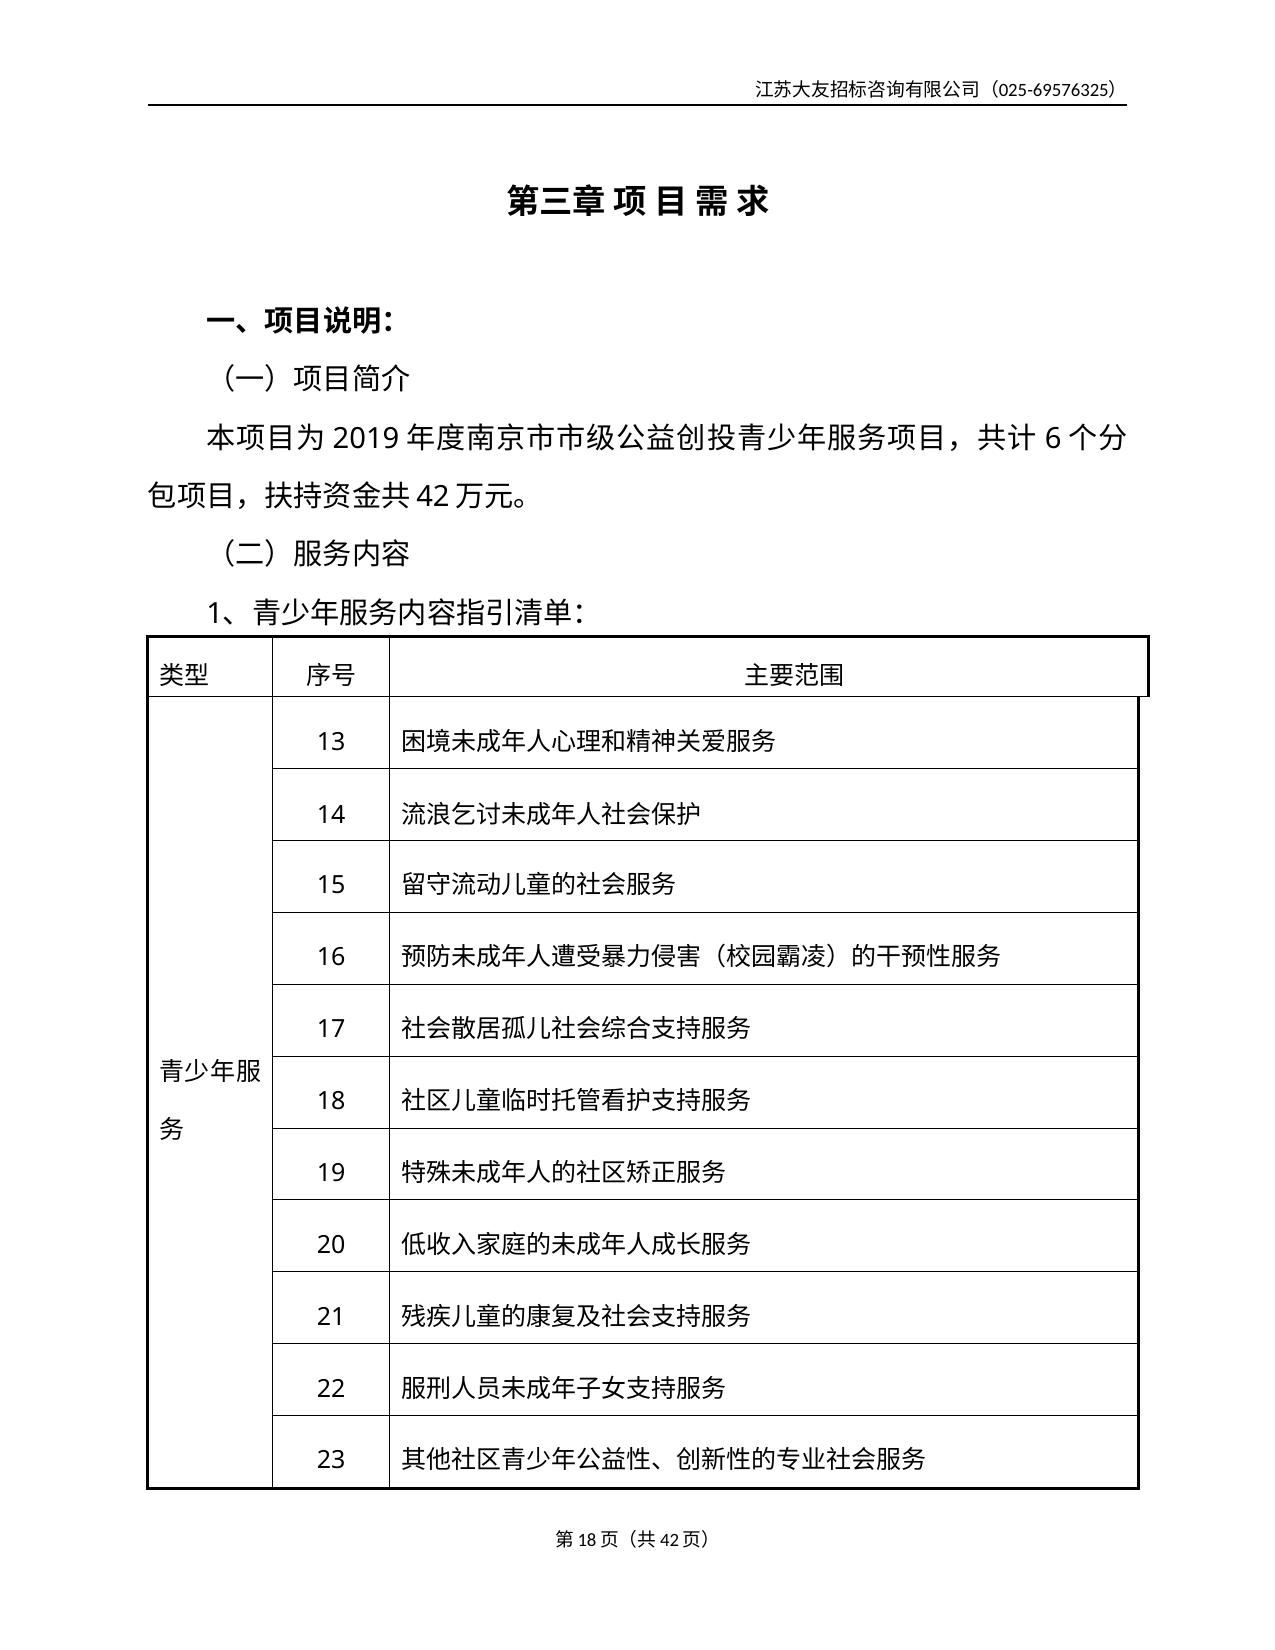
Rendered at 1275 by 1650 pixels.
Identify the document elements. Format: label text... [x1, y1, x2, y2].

table_cell 其他社区青少年公益性、创新性的专业社会服务 [390, 1416, 1137, 1487]
table_cell 社会散居孤儿社会综合支持服务 [390, 985, 1137, 1056]
table_header 类型 [149, 638, 272, 696]
table_cell 特殊未成年人的社区矫正服务 [390, 1129, 1137, 1199]
subtitle 第三章 项 目 需 求 [148, 175, 1127, 223]
table_cell 留守流动儿童的社会服务 [390, 841, 1137, 912]
table_cell 服刑人员未成年子女支持服务 [390, 1344, 1137, 1415]
table_cell 低收入家庭的未成年人成长服务 [390, 1200, 1137, 1271]
table_cell 21 [273, 1272, 389, 1343]
table_cell 流浪乞讨未成年人社会保护 [390, 769, 1137, 840]
table_cell 残疾儿童的康复及社会支持服务 [390, 1272, 1137, 1343]
table_header 主要范围 [390, 638, 1147, 696]
table_cell 14 [273, 769, 389, 840]
table_cell 青少年服务 [149, 697, 272, 1487]
table_cell 13 [273, 697, 389, 768]
table_cell 20 [273, 1200, 389, 1271]
table_cell 19 [273, 1129, 389, 1199]
text 1、青少年服务内容指引清单： [148, 576, 1127, 635]
table_cell 困境未成年人心理和精神关爱服务 [390, 697, 1137, 768]
table_cell 18 [273, 1057, 389, 1127]
table_header 序号 [273, 638, 389, 696]
table_cell 16 [273, 913, 389, 984]
table_cell 17 [273, 985, 389, 1056]
table_cell 预防未成年人遭受暴力侵害（校园霸凌）的干预性服务 [390, 913, 1137, 984]
table_cell 22 [273, 1344, 389, 1415]
text 一、项目说明： [148, 285, 1127, 343]
text （二）服务内容 [148, 518, 1127, 576]
table_cell 15 [273, 841, 389, 912]
text 本项目为2019年度南京市市级公益创投青少年服务项目，共计6个分包项目，扶持资金共42万元。 [148, 401, 1127, 518]
text （一）项目简介 [148, 343, 1127, 401]
table_cell 社区儿童临时托管看护支持服务 [390, 1057, 1137, 1127]
table_cell 23 [273, 1416, 389, 1487]
